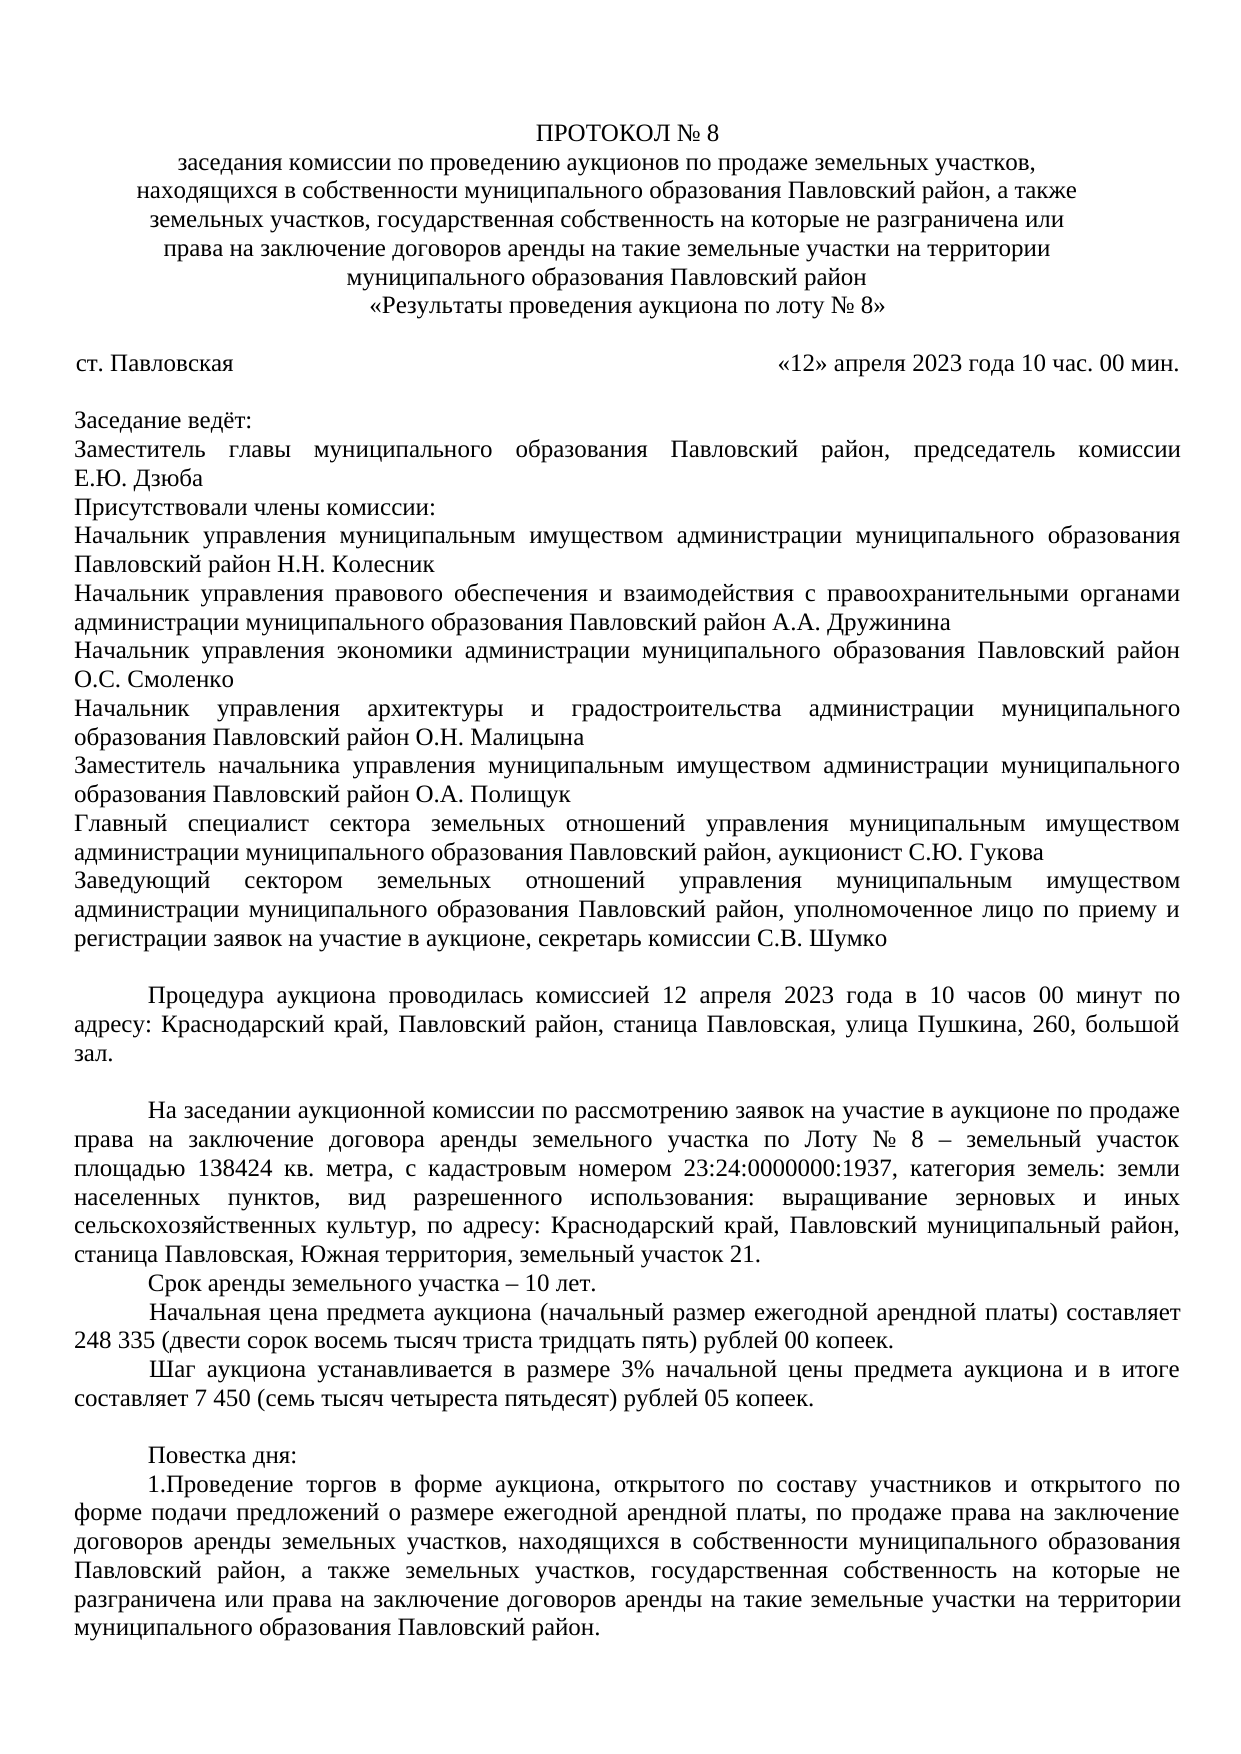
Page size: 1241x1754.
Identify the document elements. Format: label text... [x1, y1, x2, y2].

list Повестка дня: [74, 1440, 1181, 1469]
text Начальник управления муниципальным имуществом администрации муниципального образования Павловский район Н.Н. Колесник [74, 521, 1181, 578]
list На заседании аукционной комиссии по рассмотрению заявок на участие в аукционе по продаже права на заключение договора аренды земельного участка по Лоту № 8 – земельный участок площадью 138424 кв. метра, с кадастровым номером 23:24:0000000:1937, категория земель: земли населенных пунктов, вид разрешенного использования: выращивание зерновых и иных сельскохозяйственных культур, по адресу: Краснодарский край, Павловский муниципальный район, станица Павловская, Южная территория, земельный участок 21. [74, 1096, 1181, 1268]
text Главный специалист сектора земельных отношений управления муниципальным имуществом администрации муниципального образования Павловский район, аукционист С.Ю. Гукова [74, 808, 1181, 866]
text Заседание ведёт: [74, 406, 1181, 434]
text Срок аренды земельного участка – 10 лет. [74, 1268, 1181, 1297]
text 1.Проведение торгов в форме аукциона, открытого по составу участников и открытого по форме подачи предложений о размере ежегодной арендной платы, по продаже права на заключение договоров аренды земельных участков, находящихся в собственности муниципального образования Павловский район, а также земельных участков, государственная собственность на которые не разграничена или права на заключение договоров аренды на такие земельные участки на территории муниципального образования Павловский район. [74, 1469, 1181, 1641]
text Начальник управления правового обеспечения и взаимодействия с правоохранительными органами администрации муниципального образования Павловский район А.А. Дружинина [74, 578, 1181, 636]
text Заведующий сектором земельных отношений управления муниципальным имуществом администрации муниципального образования Павловский район, уполномоченное лицо по приему и регистрации заявок на участие в аукционе, секретарь комиссии С.В. Шумко [74, 866, 1181, 952]
text Начальник управления экономики администрации муниципального образования Павловский район О.С. Смоленко [74, 636, 1181, 693]
text Заместитель главы муниципального образования Павловский район, председатель комиссии Е.Ю. Дзюба [74, 434, 1181, 492]
text ПРОТОКОЛ № 8 [74, 118, 1181, 147]
text заседания комиссии по проведению аукционов по продаже земельных участков, находящихся в собственности муниципального образования Павловский район, а также земельных участков, государственная собственность на которые не разграничена или права на заключение договоров аренды на такие земельные участки на территории муниципального образования Павловский район [124, 147, 1090, 291]
text Присутствовали члены комиссии: [74, 492, 1181, 521]
text ст. Павловская «12» апреля 2023 года 10 час. 00 мин. [74, 348, 1181, 377]
text Шаг аукциона устанавливается в размере 3% начальной цены предмета аукциона и в итоге составляет 7 450 (семь тысяч четыреста пятьдесят) рублей 05 копеек. [74, 1354, 1181, 1412]
text Заместитель начальника управления муниципальным имуществом администрации муниципального образования Павловский район О.А. Полищук [74, 751, 1181, 808]
text Начальная цена предмета аукциона (начальный размер ежегодной арендной платы) составляет 248 335 (двести сорок восемь тысяч триста тридцать пять) рублей 00 копеек. [74, 1297, 1181, 1354]
text Процедура аукциона проводилась комиссией 12 апреля 2023 года в 10 часов 00 минут по адресу: Краснодарский край, Павловский район, станица Павловская, улица Пушкина, 260, большой зал. [74, 981, 1181, 1067]
text «Результаты проведения аукциона по лоту № 8» [74, 291, 1181, 319]
text Начальник управления архитектуры и градостроительства администрации муниципального образования Павловский район О.Н. Малицына [74, 693, 1181, 751]
